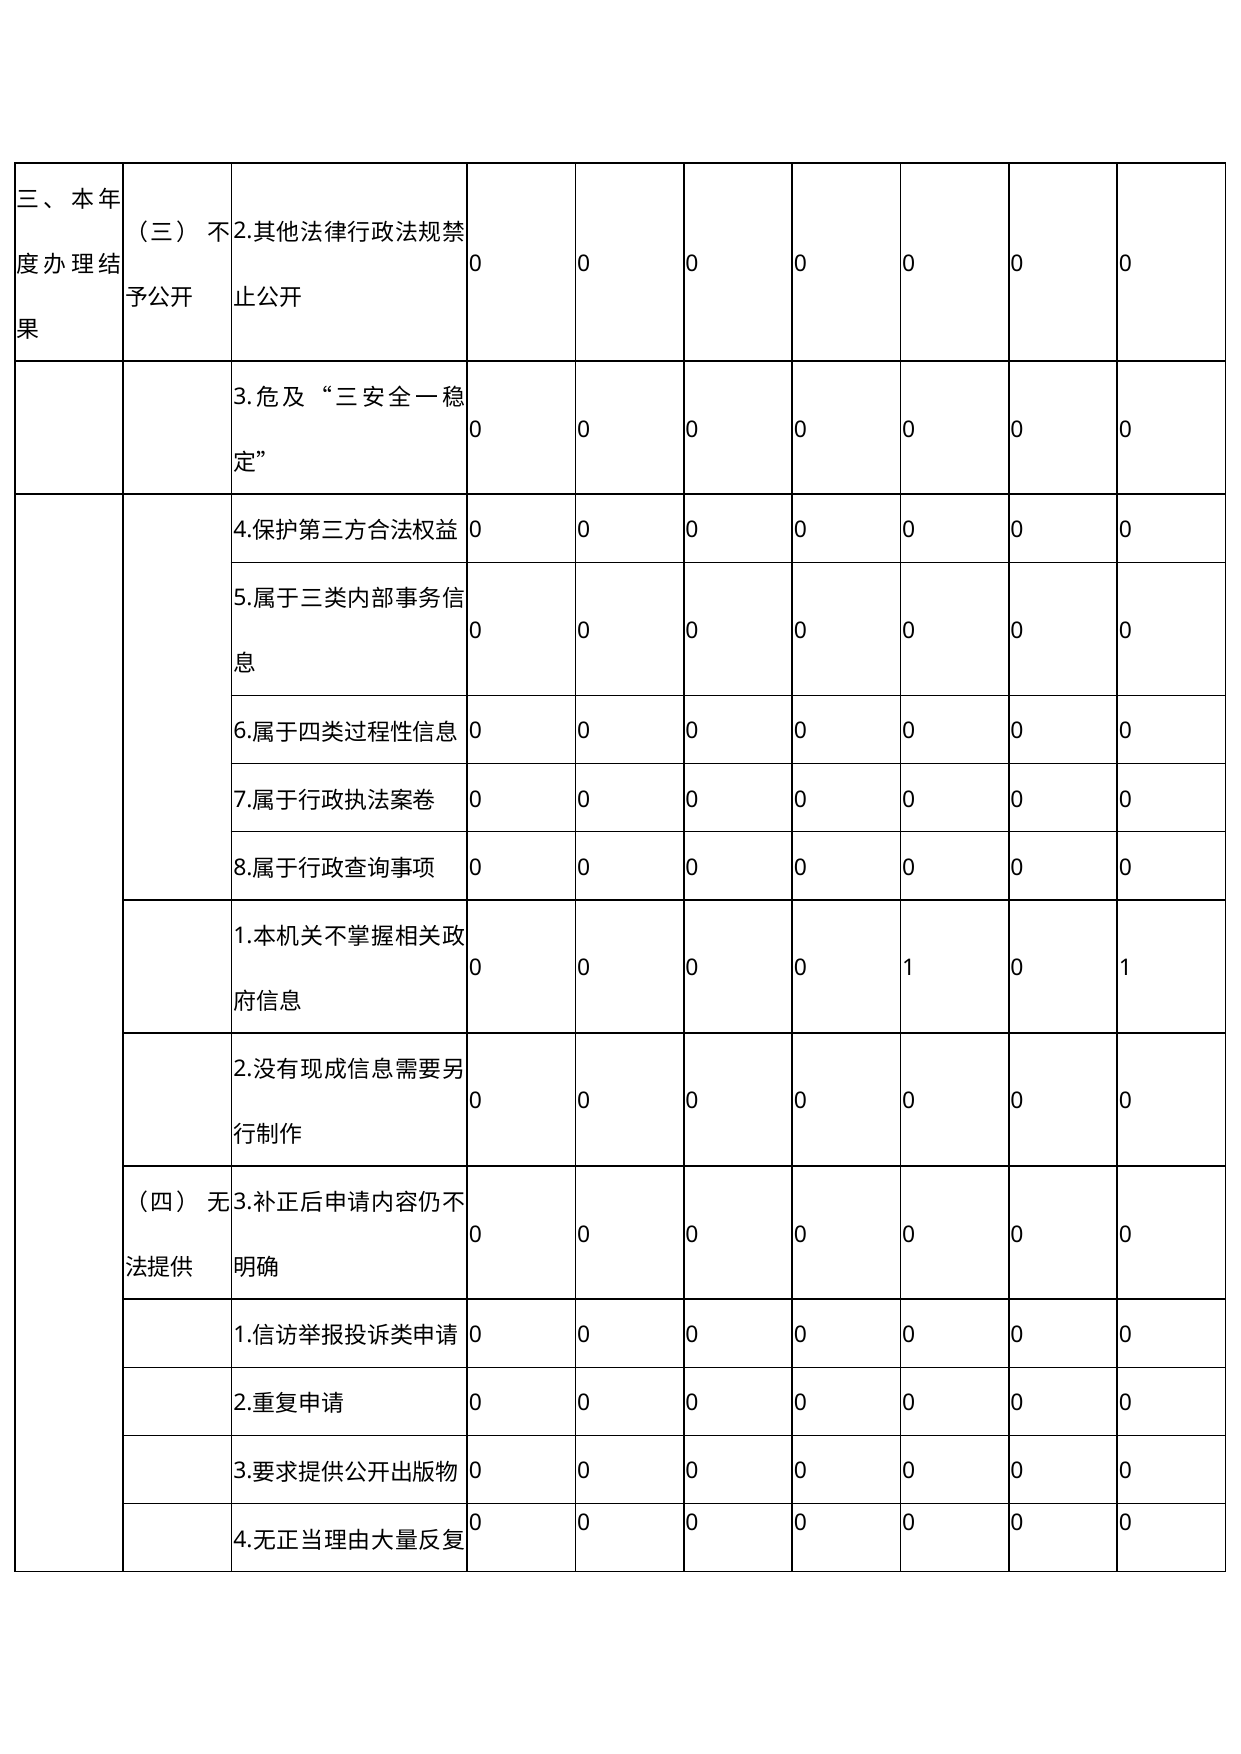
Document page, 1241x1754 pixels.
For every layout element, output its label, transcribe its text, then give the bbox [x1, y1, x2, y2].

table_cell 0 [576, 832, 683, 899]
table_cell 0 [901, 164, 1008, 360]
table_cell 0 [793, 495, 900, 561]
table_cell 0 [901, 495, 1008, 561]
table_cell 0 [576, 164, 683, 360]
table_cell （四） 无法提供 [124, 1167, 231, 1298]
table_cell [124, 1300, 231, 1366]
table_cell 4.无正当理由大量反复申请 [232, 1504, 466, 1571]
table_cell 0 [1010, 1167, 1116, 1298]
table_cell 0 [1118, 495, 1225, 561]
table_cell 0 [901, 696, 1008, 763]
table_cell 0 [793, 696, 900, 763]
table_cell 5.属于三类内部事务信息 [232, 563, 466, 694]
table_cell 0 [793, 764, 900, 831]
table_cell 0 [468, 901, 575, 1032]
table_cell 7.属于行政执法案卷 [232, 764, 466, 831]
table_cell 1 [1118, 901, 1225, 1032]
table_cell 0 [1010, 1368, 1116, 1434]
table_cell 0 [468, 164, 575, 360]
table_cell 2.其他法律行政法规禁止公开 [232, 164, 466, 360]
table_cell 0 [468, 696, 575, 763]
table_cell 0 [1118, 164, 1225, 360]
table_cell 0 [901, 764, 1008, 831]
table_cell 0 [1118, 1504, 1225, 1571]
table_cell [124, 1504, 231, 1571]
table_cell 0 [1118, 1300, 1225, 1366]
table_cell 0 [901, 1167, 1008, 1298]
table_cell 0 [468, 832, 575, 899]
table_cell [124, 495, 231, 899]
table_cell 0 [576, 1368, 683, 1434]
table_cell 0 [1118, 1436, 1225, 1503]
table_cell 0 [576, 1300, 683, 1366]
table_cell 0 [1010, 164, 1116, 360]
table_cell 0 [685, 901, 791, 1032]
table_cell 0 [468, 1300, 575, 1366]
table_cell 0 [793, 1300, 900, 1366]
table_cell 0 [1010, 696, 1116, 763]
table_cell [124, 1034, 231, 1165]
table_cell 0 [1118, 832, 1225, 899]
table_cell 0 [685, 1368, 791, 1434]
table_cell 0 [468, 362, 575, 493]
table_cell 0 [685, 1034, 791, 1165]
table_cell 0 [468, 495, 575, 561]
table_cell 0 [468, 1436, 575, 1503]
table_cell 0 [1010, 1436, 1116, 1503]
table_cell 0 [1118, 1368, 1225, 1434]
table_cell 0 [685, 362, 791, 493]
table_cell [16, 362, 122, 493]
table_cell 0 [901, 832, 1008, 899]
table_cell 0 [1010, 362, 1116, 493]
table_cell 3.要求提供公开出版物 [232, 1436, 466, 1503]
table_cell 0 [901, 1034, 1008, 1165]
table_cell 0 [576, 696, 683, 763]
table_cell 0 [1118, 563, 1225, 694]
table_cell 0 [901, 362, 1008, 493]
table_cell 1 [901, 901, 1008, 1032]
table_cell 0 [1118, 1167, 1225, 1298]
table_cell 4.保护第三方合法权益 [232, 495, 466, 561]
table_cell 0 [901, 1436, 1008, 1503]
table_cell （三） 不予公开 [124, 164, 231, 360]
table_cell 1.信访举报投诉类申请 [232, 1300, 466, 1366]
table_cell 0 [576, 1034, 683, 1165]
table_cell [124, 362, 231, 493]
table_cell 0 [468, 563, 575, 694]
table_cell 0 [1118, 1034, 1225, 1165]
table_cell 0 [468, 1504, 575, 1571]
table_cell 0 [685, 495, 791, 561]
table_cell 0 [793, 164, 900, 360]
table_cell 0 [576, 1504, 683, 1571]
table_cell 0 [685, 164, 791, 360]
table_cell [16, 495, 122, 1571]
table_cell 0 [685, 764, 791, 831]
table_cell [124, 901, 231, 1032]
table_cell 0 [1010, 901, 1116, 1032]
table_cell 0 [685, 696, 791, 763]
table_cell 0 [576, 764, 683, 831]
table_cell 三、本年度办理结果 [16, 164, 122, 360]
table_cell 0 [576, 362, 683, 493]
table_cell 0 [793, 1504, 900, 1571]
table_cell 0 [793, 362, 900, 493]
table_cell 0 [1010, 1504, 1116, 1571]
table_cell 2.重复申请 [232, 1368, 466, 1434]
table_cell 6.属于四类过程性信息 [232, 696, 466, 763]
table_cell 0 [793, 832, 900, 899]
table_cell 8.属于行政查询事项 [232, 832, 466, 899]
table_cell 2.没有现成信息需要另行制作 [232, 1034, 466, 1165]
table_cell 0 [1010, 1300, 1116, 1366]
table_cell 0 [468, 764, 575, 831]
table_cell 0 [685, 832, 791, 899]
table_cell 0 [793, 1368, 900, 1434]
table_cell 0 [1010, 495, 1116, 561]
table_cell 0 [576, 1167, 683, 1298]
table_cell 0 [576, 1436, 683, 1503]
table_cell 0 [1118, 696, 1225, 763]
table_cell [124, 1436, 231, 1503]
table_cell 0 [685, 563, 791, 694]
table_cell 0 [468, 1167, 575, 1298]
table_cell 0 [576, 563, 683, 694]
table_cell 0 [793, 1034, 900, 1165]
table_cell 0 [685, 1436, 791, 1503]
table_cell 0 [1010, 764, 1116, 831]
table_cell 0 [468, 1034, 575, 1165]
table_cell 0 [901, 1504, 1008, 1571]
table_cell 0 [685, 1167, 791, 1298]
table_cell 3.补正后申请内容仍不明确 [232, 1167, 466, 1298]
table_cell 0 [901, 1368, 1008, 1434]
table_cell 0 [685, 1504, 791, 1571]
table_cell [124, 1368, 231, 1434]
table_cell 0 [1118, 764, 1225, 831]
table_cell 1.本机关不掌握相关政府信息 [232, 901, 466, 1032]
table_cell 0 [793, 1167, 900, 1298]
table_cell 0 [1010, 1034, 1116, 1165]
table_cell 0 [1118, 362, 1225, 493]
table_cell 0 [1010, 832, 1116, 899]
table_cell 0 [793, 1436, 900, 1503]
table_cell 0 [468, 1368, 575, 1434]
table_cell 0 [901, 1300, 1008, 1366]
table_cell 3.危及“三安全一稳定” [232, 362, 466, 493]
table_cell 0 [901, 563, 1008, 694]
table_cell 0 [685, 1300, 791, 1366]
table_cell 0 [576, 901, 683, 1032]
table_cell 0 [793, 563, 900, 694]
table_cell 0 [1010, 563, 1116, 694]
table_cell 0 [793, 901, 900, 1032]
table_cell 0 [576, 495, 683, 561]
